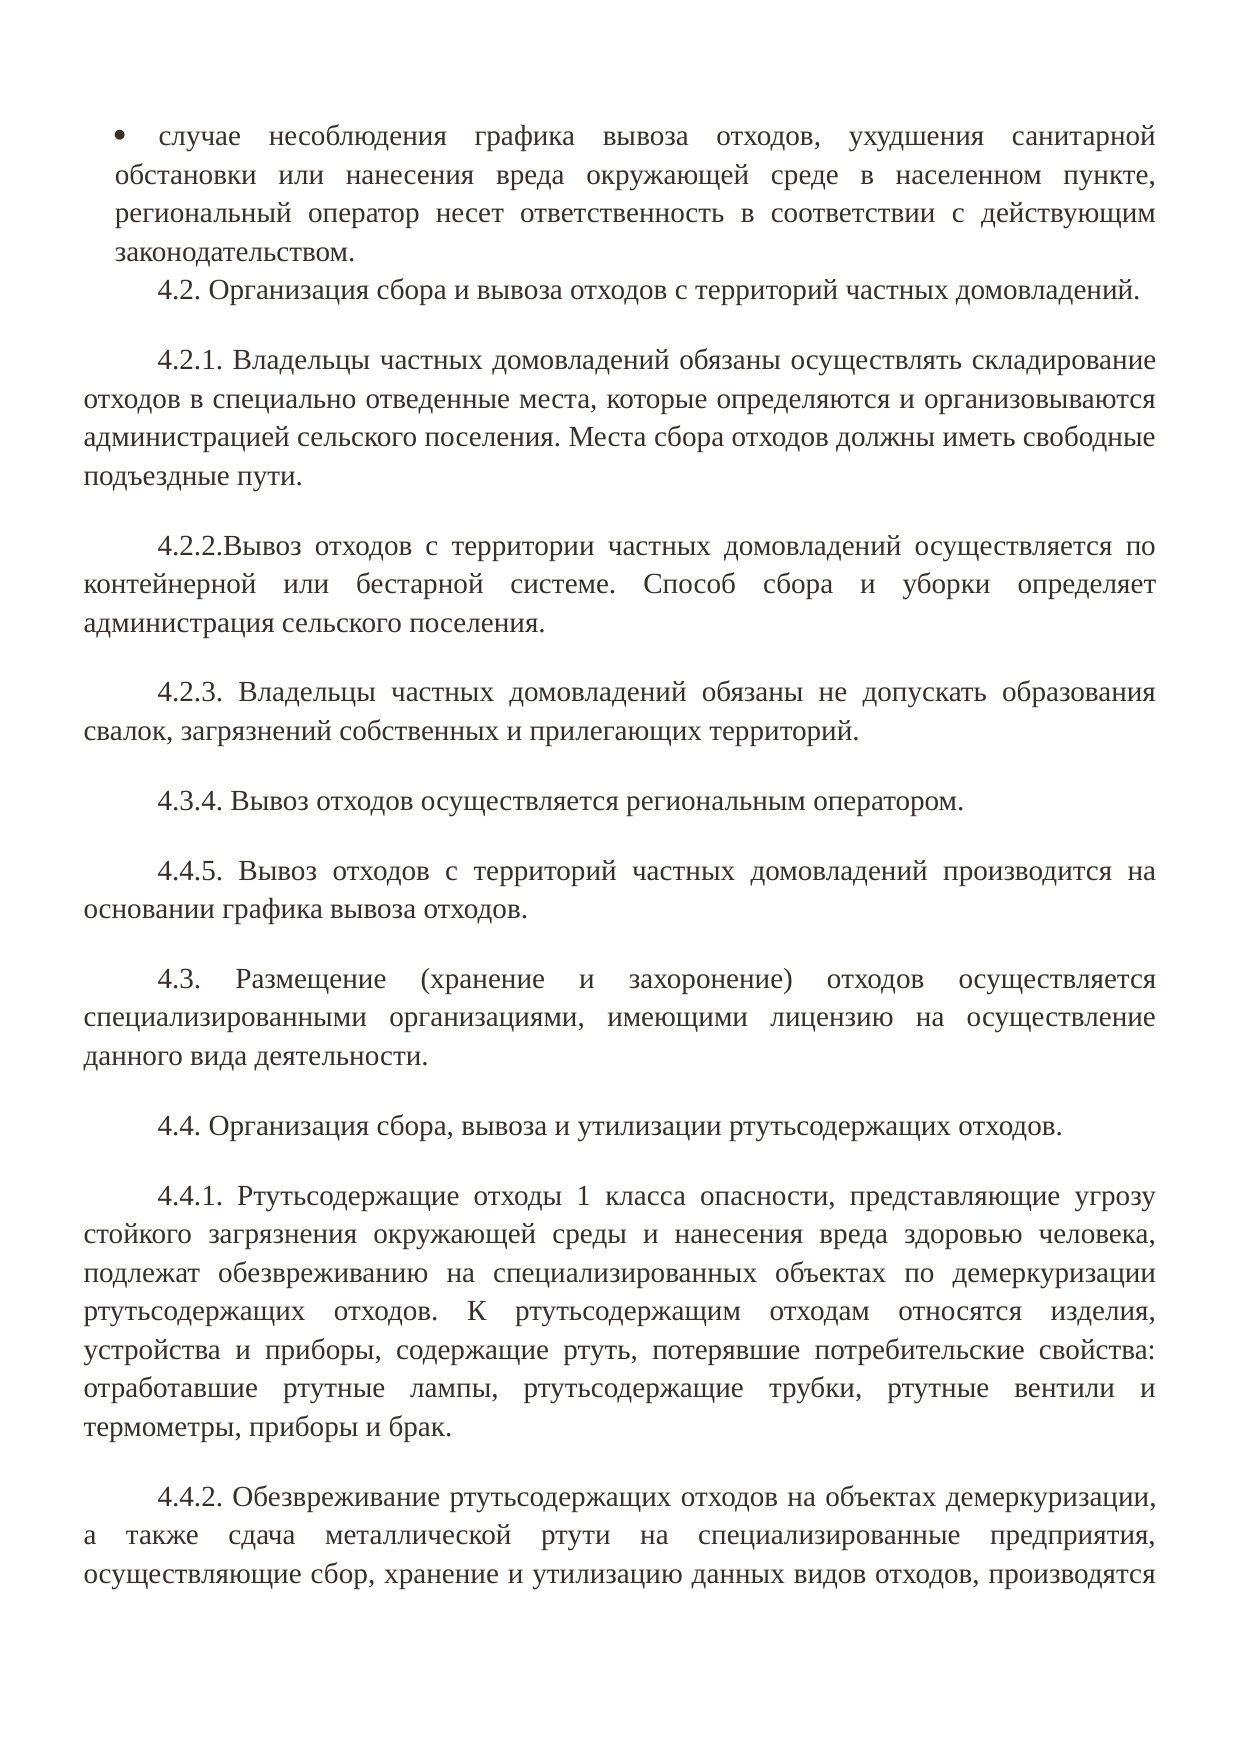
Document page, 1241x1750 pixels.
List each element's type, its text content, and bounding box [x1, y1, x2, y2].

text 4.4.1. Ртутьсодержащие отходы 1 класса опасности, представляющие угрозу стойкого загрязнения окружающей среды и нанесения вреда здоровью человека, подлежат обезвреживанию на специализированных объектах по демеркуризации ртутьсодержащих отходов. К ртутьсодержащим отходам относятся изделия, устройства и приборы, содержащие ртуть, потерявшие потребительские свойства: отработавшие ртутные лампы, ртутьсодержащие трубки, ртутные вентили и термометры, приборы и брак. [83, 1178, 1157, 1442]
text 4.2. Организация сбора и вывоза отходов с территорий частных домовладений. [83, 272, 1157, 306]
text 4.2.1. Владельцы частных домовладений обязаны осуществлять складирование отходов в специально отведенные места, которые определяются и организовываются администрацией сельского поселения. Места сбора отходов должны иметь свободные подъездные пути. [83, 342, 1157, 491]
text 4.4.5. Вывоз отходов с территорий частных домовладений производится на основании графика вывоза отходов. [83, 853, 1157, 925]
text 4.2.3. Владельцы частных домовладений обязаны не допускать образования свалок, загрязнений собственных и прилегающих территорий. [83, 674, 1157, 747]
text 4.4. Организация сбора, вывоза и утилизации ртутьсодержащих отходов. [83, 1108, 1157, 1141]
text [83, 1479, 1157, 1589]
text 4.3. Размещение (хранение и захоронение) отходов осуществляется специализированными организациями, имеющими лицензию на осуществление данного вида деятельности. [83, 961, 1157, 1072]
text 4.2.2.Вывоз отходов с территории частных домовладений осуществляется по контейнерной или бестарной системе. Способ сбора и уборки определяет администрация сельского поселения. [83, 528, 1157, 638]
list случае несоблюдения графика вывоза отходов, ухудшения санитарной обстановки или нанесения вреда окружающей среде в населенном пункте, региональный оператор несет ответственность в соответствии с действующим законодательством. [114, 118, 1157, 267]
text 4.3.4. Вывоз отходов осуществляется региональным оператором. [83, 783, 1157, 816]
